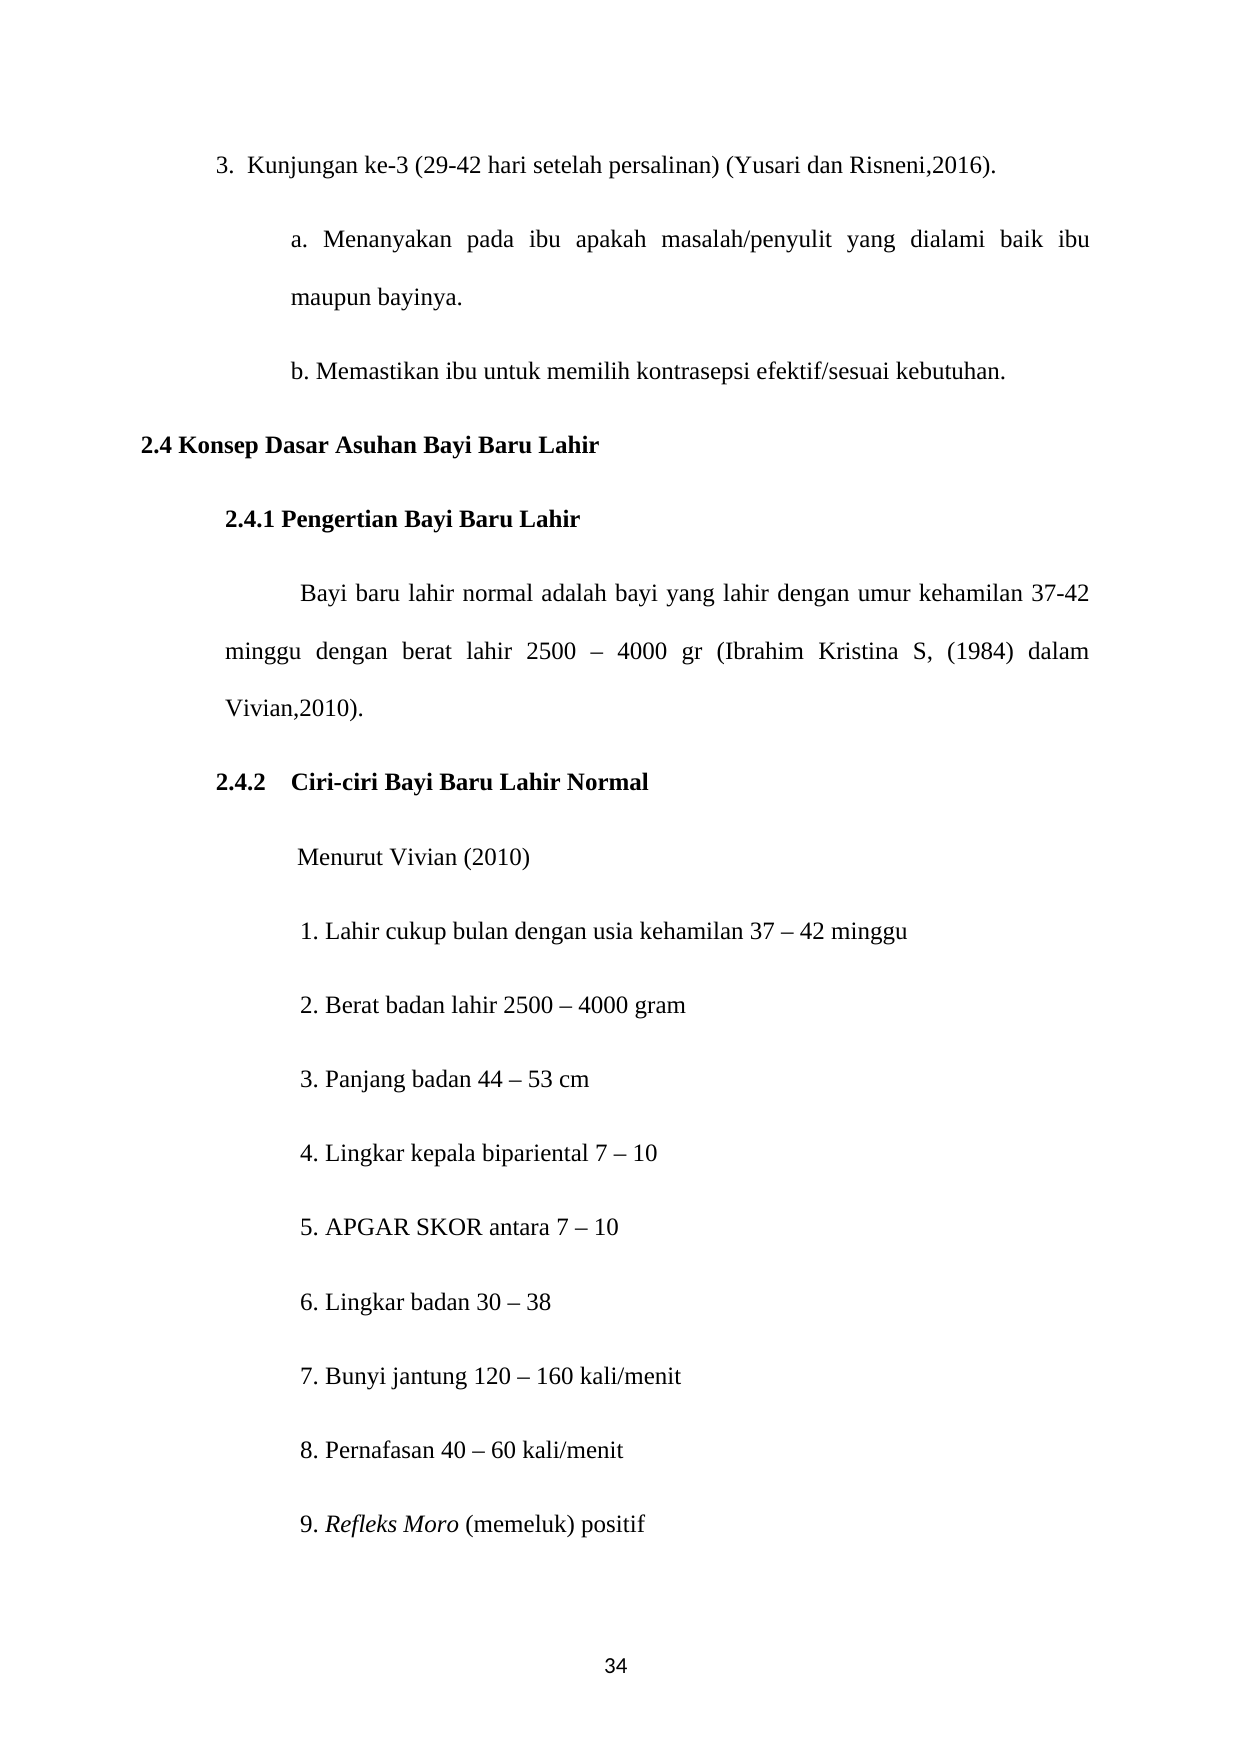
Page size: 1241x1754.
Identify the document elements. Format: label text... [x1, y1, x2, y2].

text 1. Lahir cukup bulan dengan usia kehamilan 37 – 42 minggu [141, 916, 1090, 944]
text 4. Lingkar kepala bipariental 7 – 10 [150, 1138, 1090, 1167]
text Bayi baru lahir normal adalah bayi yang lahir dengan umur kehamilan 37-42 minggu dengan berat lahir 2500 – 4000 gr (Ibrahim Kristina S, (1984) dalam Vivian,2010). [225, 578, 1090, 722]
text Menurut Vivian (2010) [141, 842, 1090, 870]
text 8. Pernafasan 40 – 60 kali/menit [141, 1435, 1090, 1464]
text 2.4.1 Pengertian Bayi Baru Lahir [141, 504, 1090, 533]
text 5. APGAR SKOR antara 7 – 10 [141, 1212, 1090, 1241]
text a. Menanyakan pada ibu apakah masalah/penyulit yang dialami baik ibu maupun bayinya. [291, 224, 1090, 310]
text 3. Kunjungan ke-3 (29-42 hari setelah persalinan) (Yusari dan Risneni,2016). [141, 150, 1090, 179]
text 7. Bunyi jantung 120 – 160 kali/menit [141, 1361, 1090, 1389]
text 2. Berat badan lahir 2500 – 4000 gram [141, 990, 1090, 1019]
text 6. Lingkar badan 30 – 38 [141, 1287, 1090, 1315]
text 3. Panjang badan 44 – 53 cm [141, 1064, 1090, 1093]
text b. Memastikan ibu untuk memilih kontrasepsi efektif/sesuai kebutuhan. [216, 356, 1090, 384]
text 9. Refleks Moro (memeluk) positif [141, 1509, 1090, 1538]
text 2.4 Konsep Dasar Asuhan Bayi Baru Lahir [141, 430, 1090, 459]
text 2.4.2 Ciri-ciri Bayi Baru Lahir Normal [141, 767, 1090, 796]
